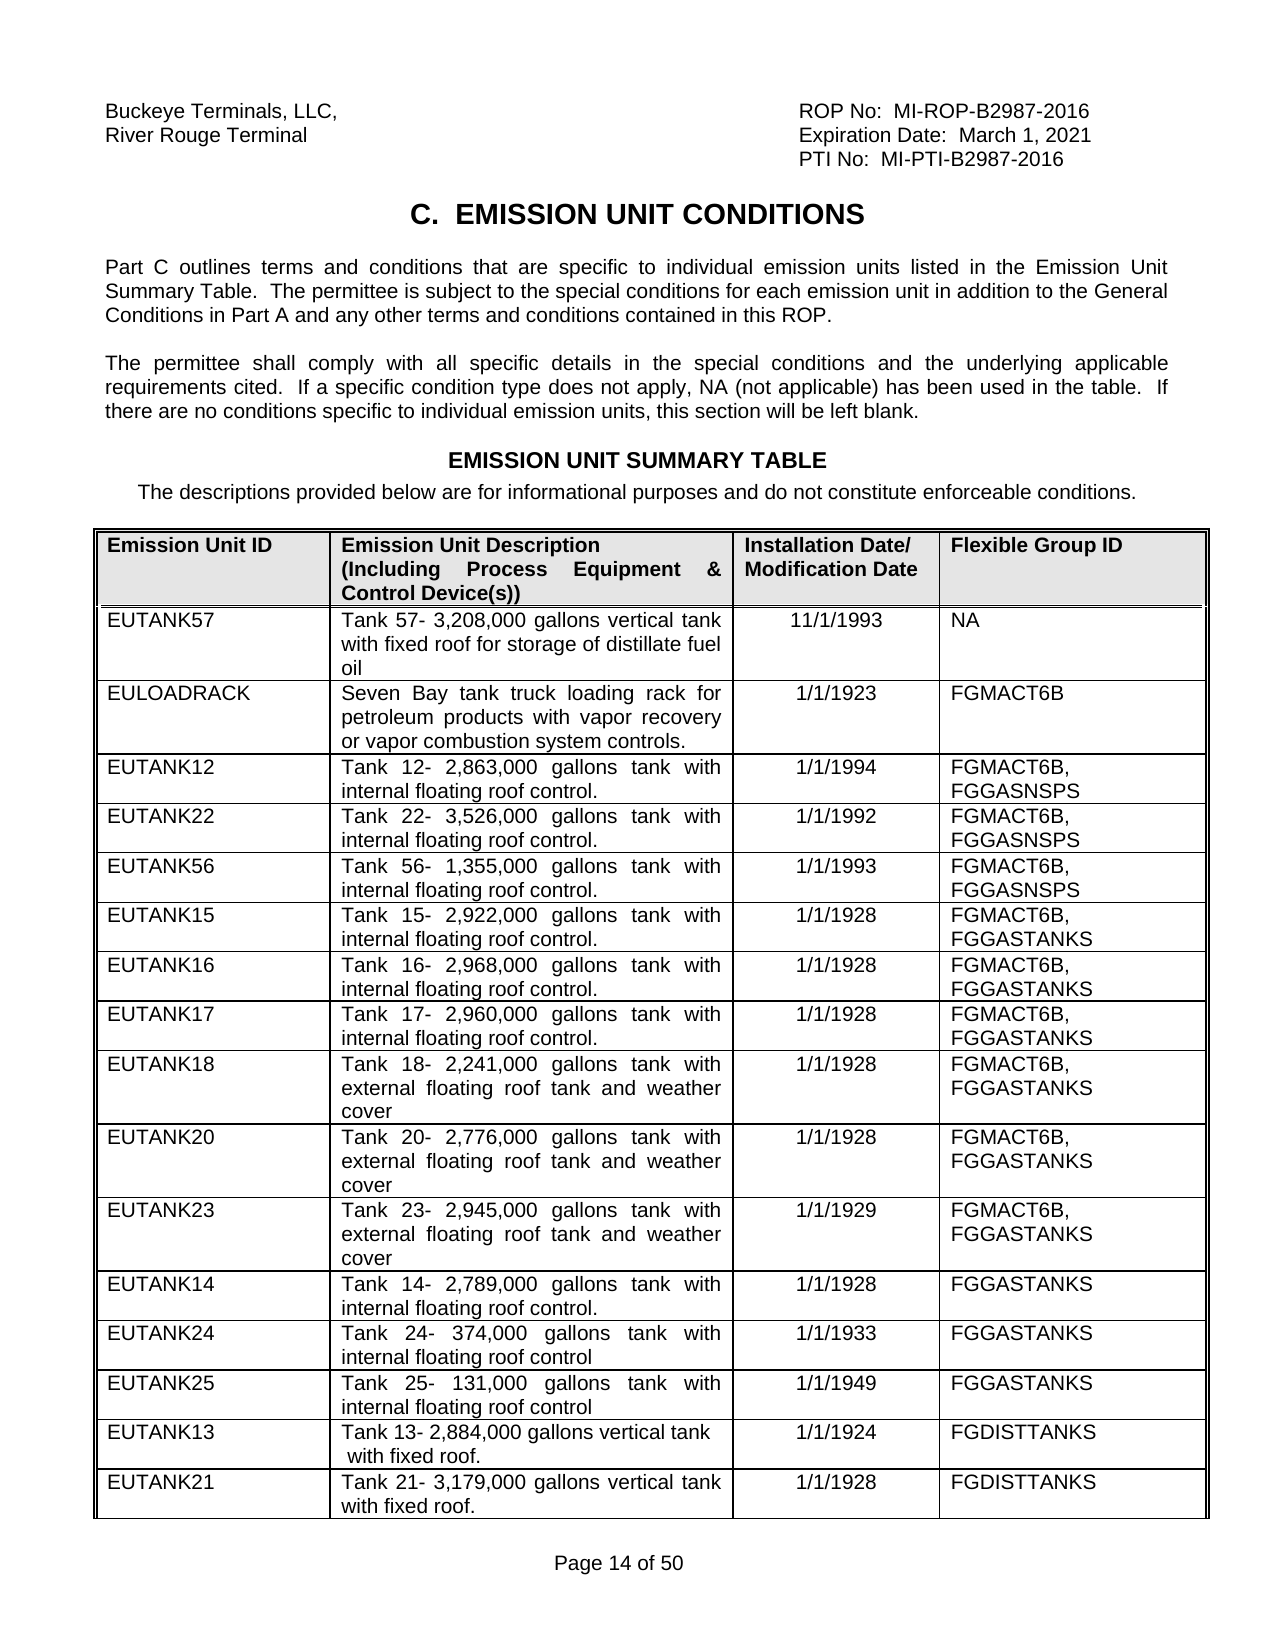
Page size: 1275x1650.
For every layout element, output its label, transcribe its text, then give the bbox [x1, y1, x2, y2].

table_cell EUTANK21 [98, 1470, 329, 1517]
table_cell 1/1/1933 [734, 1321, 939, 1369]
table_cell FGMACT6B, FGGASTANKS [940, 1198, 1205, 1270]
table_cell EUTANK12 [98, 755, 329, 802]
table_cell Tank 17- 2,960,000 gallons tank with internal floating roof control. [331, 1002, 732, 1050]
table_cell NA [940, 605, 1206, 679]
table_cell FGMACT6B, FGGASNSPS [940, 804, 1205, 852]
table_header Emission Unit ID [98, 533, 329, 604]
table_cell 1/1/1928 [734, 1002, 939, 1050]
table_cell Tank 56- 1,355,000 gallons tank with internal floating roof control. [331, 853, 732, 901]
table_cell Tank 16- 2,968,000 gallons tank with internal floating roof control. [331, 952, 732, 1000]
table_cell 1/1/1929 [734, 1198, 939, 1270]
table_header Installation Date/ Modification Date [734, 533, 939, 604]
table_cell FGMACT6B, FGGASNSPS [940, 853, 1205, 901]
table_cell EUTANK13 [98, 1420, 329, 1468]
table_cell 1/1/1928 [734, 1470, 939, 1517]
table_cell 1/1/1928 [734, 903, 939, 951]
table_cell 1/1/1928 [734, 1125, 939, 1197]
table_cell FGMACT6B, FGGASTANKS [940, 1125, 1205, 1197]
table_cell Tank 23- 2,945,000 gallons tank with external floating roof tank and weather cover [331, 1198, 732, 1270]
table_header Emission Unit Description (Including Process Equipment & Control Device(s)) [331, 533, 732, 604]
table_cell EUTANK15 [98, 903, 329, 951]
table_cell EUTANK17 [98, 1002, 329, 1050]
table_cell FGDISTTANKS [940, 1420, 1205, 1468]
table_cell Tank 24- 374,000 gallons tank with internal floating roof control [331, 1321, 732, 1369]
table_cell EUTANK23 [98, 1198, 329, 1270]
table_cell 1/1/1949 [734, 1371, 939, 1418]
table_cell FGGASTANKS [940, 1272, 1205, 1319]
table_cell FGMACT6B, FGGASTANKS [940, 1051, 1205, 1123]
table_cell Tank 22- 3,526,000 gallons tank with internal floating roof control. [331, 804, 732, 852]
table_cell EUTANK24 [98, 1321, 329, 1369]
table_cell FGGASTANKS [940, 1321, 1205, 1369]
table_cell 1/1/1924 [734, 1420, 939, 1468]
table_cell Tank 14- 2,789,000 gallons tank with internal floating roof control. [331, 1272, 732, 1319]
table_cell 1/1/1928 [734, 952, 939, 1000]
subtitle EMISSION UNIT SUMMARY TABLE [105, 447, 1170, 474]
text The permittee shall comply with all specific details in the special conditions and the underlying applicable requirements cited. If a specific condition type does not apply, NA (not applicable) has been used in the table. If there are no conditions specific to individual emission units, this section will be left blank. [105, 351, 1170, 422]
table_cell EUTANK22 [98, 804, 329, 852]
text The descriptions provided below are for informational purposes and do not constitute enforceable conditions. [105, 480, 1170, 504]
subtitle C. EMISSION UNIT CONDITIONS [105, 197, 1170, 231]
table_cell Tank 12- 2,863,000 gallons tank with internal floating roof control. [331, 755, 732, 802]
table_cell FGMACT6B [940, 681, 1205, 753]
table_cell Tank 21- 3,179,000 gallons vertical tank with fixed roof. [331, 1470, 732, 1517]
table_cell Tank 25- 131,000 gallons tank with internal floating roof control [331, 1371, 732, 1418]
table_cell EUTANK57 [98, 605, 329, 679]
table_cell 1/1/1928 [734, 1272, 939, 1319]
table_cell FGMACT6B, FGGASTANKS [940, 952, 1205, 1000]
table_cell 1/1/1992 [734, 804, 939, 852]
table_cell 1/1/1923 [734, 681, 939, 753]
table_cell 1/1/1993 [734, 853, 939, 901]
table_cell Seven Bay tank truck loading rack for petroleum products with vapor recovery or vapor combustion system controls. [331, 681, 732, 753]
table_cell EUTANK16 [98, 952, 329, 1000]
table_cell EUTANK20 [98, 1125, 329, 1197]
table_cell 11/1/1993 [734, 608, 939, 679]
table_cell EUTANK56 [98, 853, 329, 901]
table_cell EUTANK14 [98, 1272, 329, 1319]
table_cell FGMACT6B, FGGASNSPS [940, 755, 1205, 802]
table_cell Tank 15- 2,922,000 gallons tank with internal floating roof control. [331, 903, 732, 951]
table_cell FGGASTANKS [940, 1371, 1205, 1418]
table_cell Tank 18- 2,241,000 gallons tank with external floating roof tank and weather cover [331, 1051, 732, 1123]
table_cell Tank 20- 2,776,000 gallons tank with external floating roof tank and weather cover [331, 1125, 732, 1197]
table_cell 1/1/1994 [734, 755, 939, 802]
table_header Flexible Group ID [940, 533, 1205, 604]
table_cell EULOADRACK [98, 681, 329, 753]
table_cell FGMACT6B, FGGASTANKS [940, 1002, 1205, 1050]
table_cell FGMACT6B, FGGASTANKS [940, 903, 1205, 951]
table_cell EUTANK18 [98, 1051, 329, 1123]
text Part C outlines terms and conditions that are specific to individual emission units listed in the Emission Unit Summary Table. The permittee is subject to the special conditions for each emission unit in addition to the General Conditions in Part A and any other terms and conditions contained in this ROP. [105, 255, 1170, 327]
table_cell Tank 13- 2,884,000 gallons vertical tank with fixed roof. [331, 1420, 732, 1468]
table_cell FGDISTTANKS [940, 1470, 1205, 1517]
table_cell 1/1/1928 [734, 1051, 939, 1123]
table_cell EUTANK25 [98, 1371, 329, 1418]
table_cell Tank 57- 3,208,000 gallons vertical tank with fixed roof for storage of distillate fuel oil [331, 608, 732, 679]
